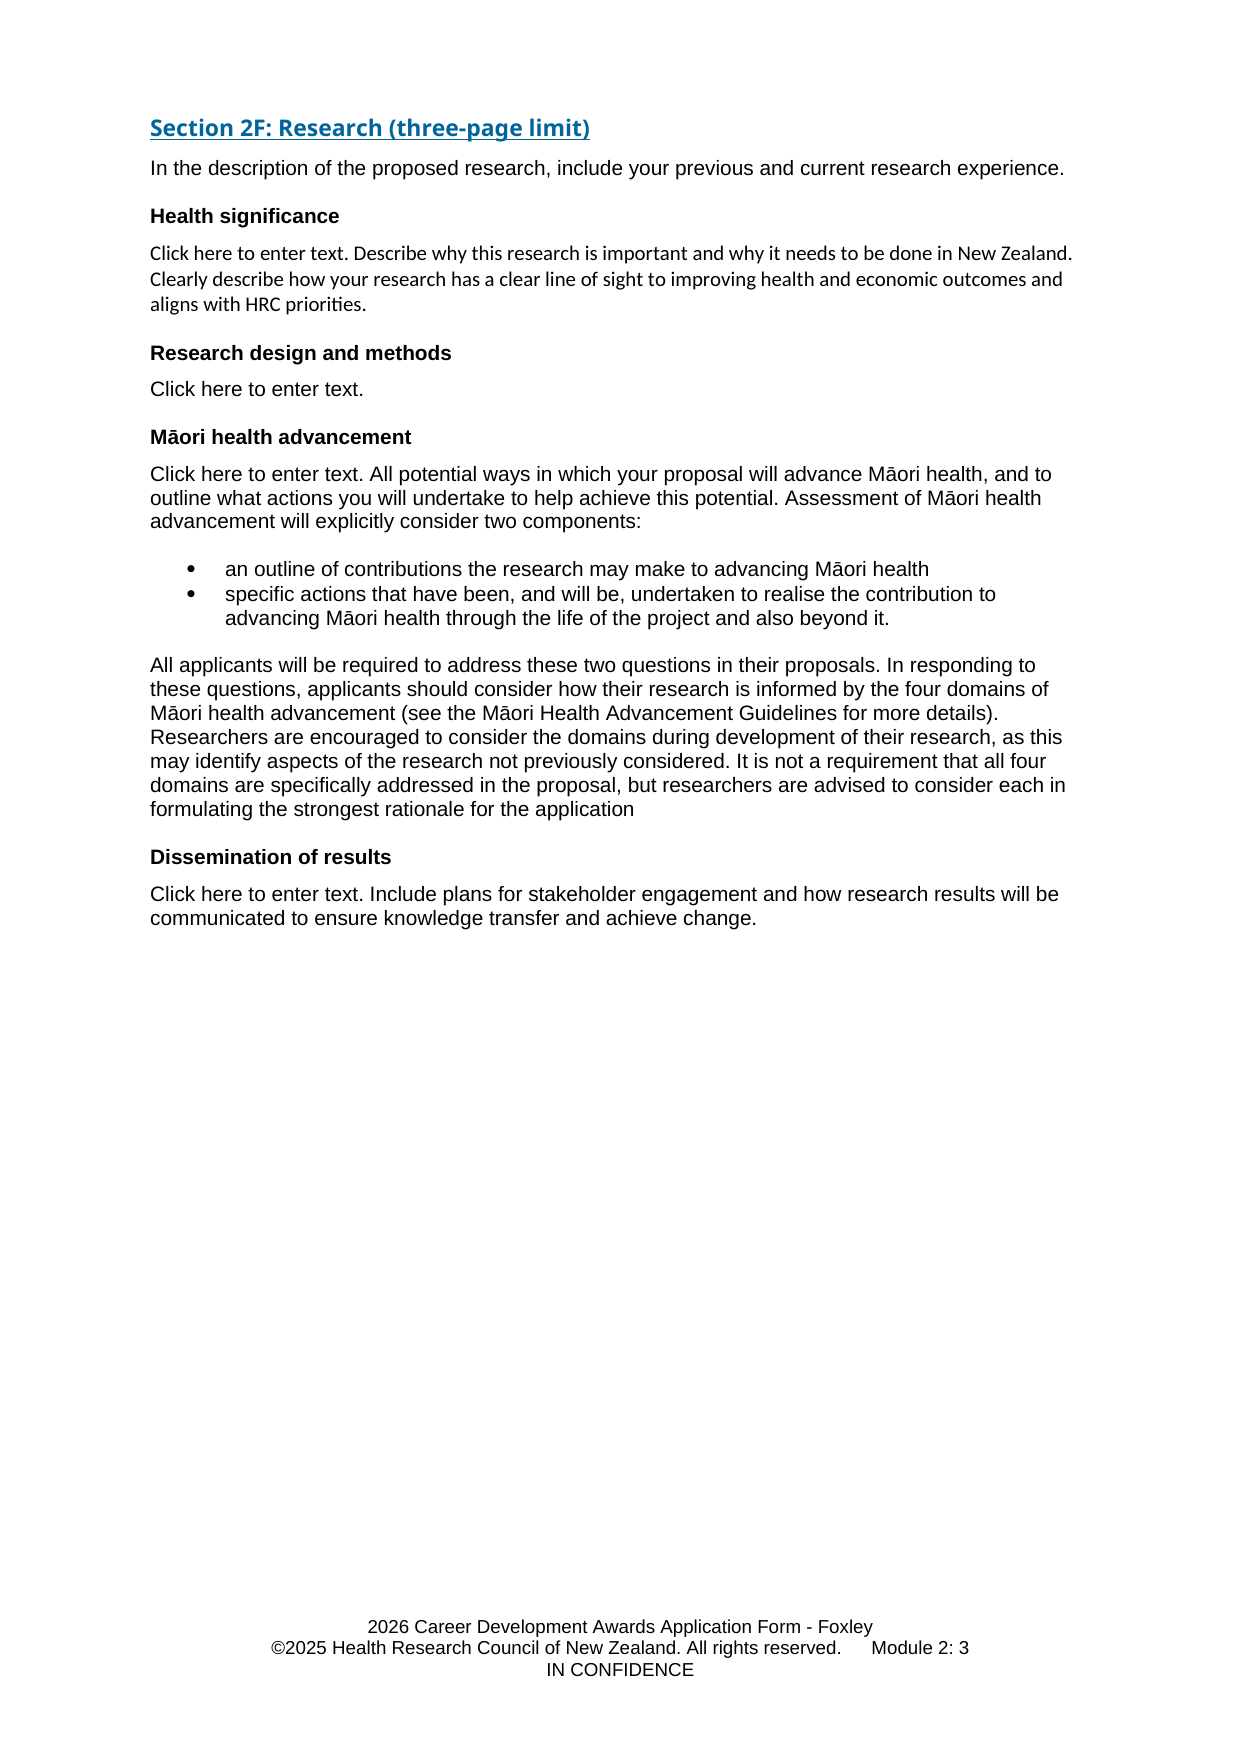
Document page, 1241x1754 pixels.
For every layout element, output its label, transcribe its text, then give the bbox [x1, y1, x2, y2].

subtitle Research design and methods [150, 341, 1090, 364]
subtitle Section 2F: Research (three-page limit) [150, 112, 1090, 143]
subtitle Māori health advancement [150, 425, 1090, 449]
text In the description of the proposed research, include your previous and current research experience. [150, 156, 1090, 180]
subtitle Dissemination of results [150, 845, 1090, 869]
subtitle Health significance [150, 204, 1090, 228]
